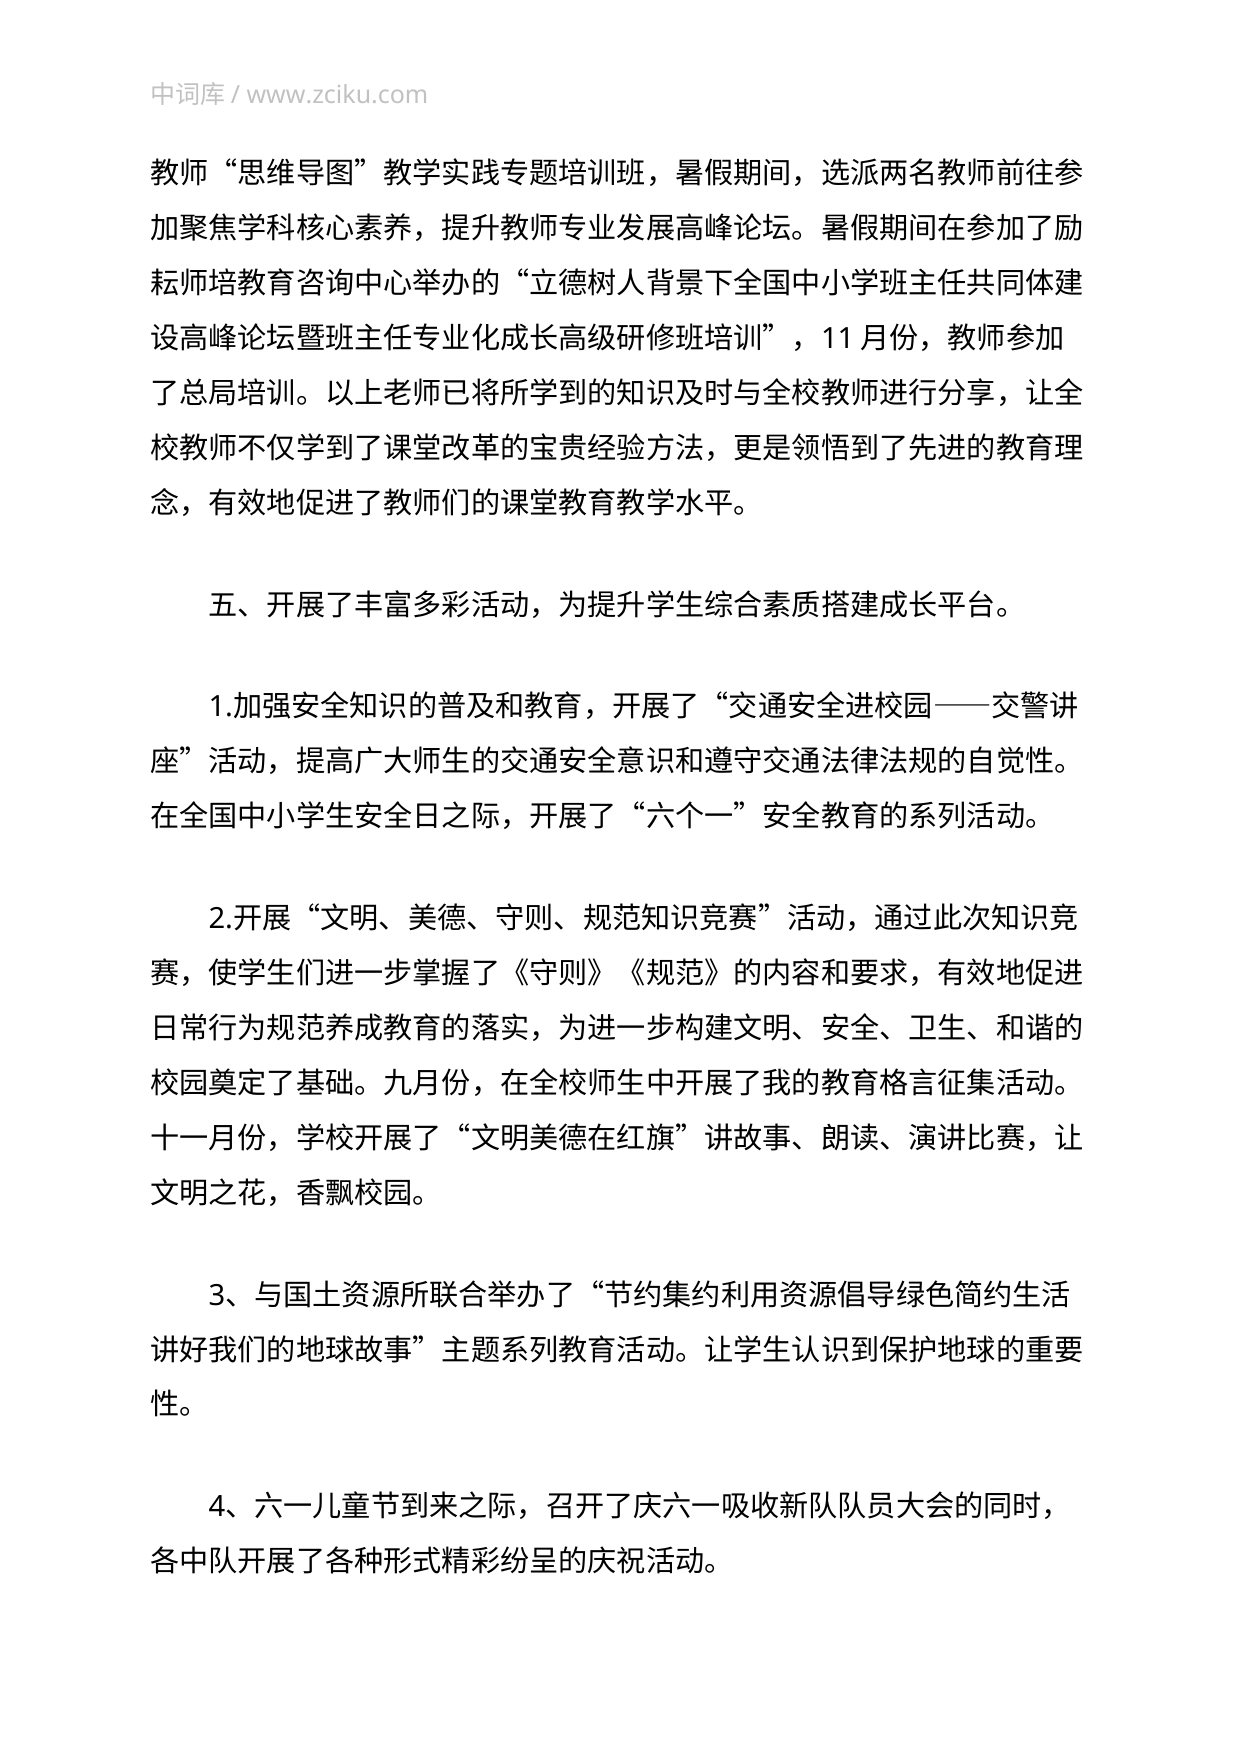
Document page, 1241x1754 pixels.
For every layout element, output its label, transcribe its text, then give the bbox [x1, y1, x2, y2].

text 五、开展了丰富多彩活动，为提升学生综合素质搭建成长平台。 [150, 581, 1090, 623]
text 2.开展“文明、美德、守则、规范知识竞赛”活动，通过此次知识竞赛，使学生们进一步掌握了《守则》《规范》的内容和要求，有效地促进日常行为规范养成教育的落实，为进一步构建文明、安全、卫生、和谐的校园奠定了基础。九月份，在全校师生中开展了我的教育格言征集活动。十一月份，学校开展了“文明美德在红旗”讲故事、朗读、演讲比赛，让文明之花，香飘校园。 [150, 895, 1090, 1212]
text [150, 150, 1090, 522]
text 4、六一儿童节到来之际，召开了庆六一吸收新队队员大会的同时，各中队开展了各种形式精彩纷呈的庆祝活动。 [150, 1483, 1090, 1580]
text 1.加强安全知识的普及和教育，开展了“交通安全进校园——交警讲座”活动，提高广大师生的交通安全意识和遵守交通法律法规的自觉性。在全国中小学生安全日之际，开展了“六个一”安全教育的系列活动。 [150, 683, 1090, 835]
text 3、与国土资源所联合举办了“节约集约利用资源倡导绿色简约生活讲好我们的地球故事”主题系列教育活动。让学生认识到保护地球的重要性。 [150, 1271, 1090, 1423]
